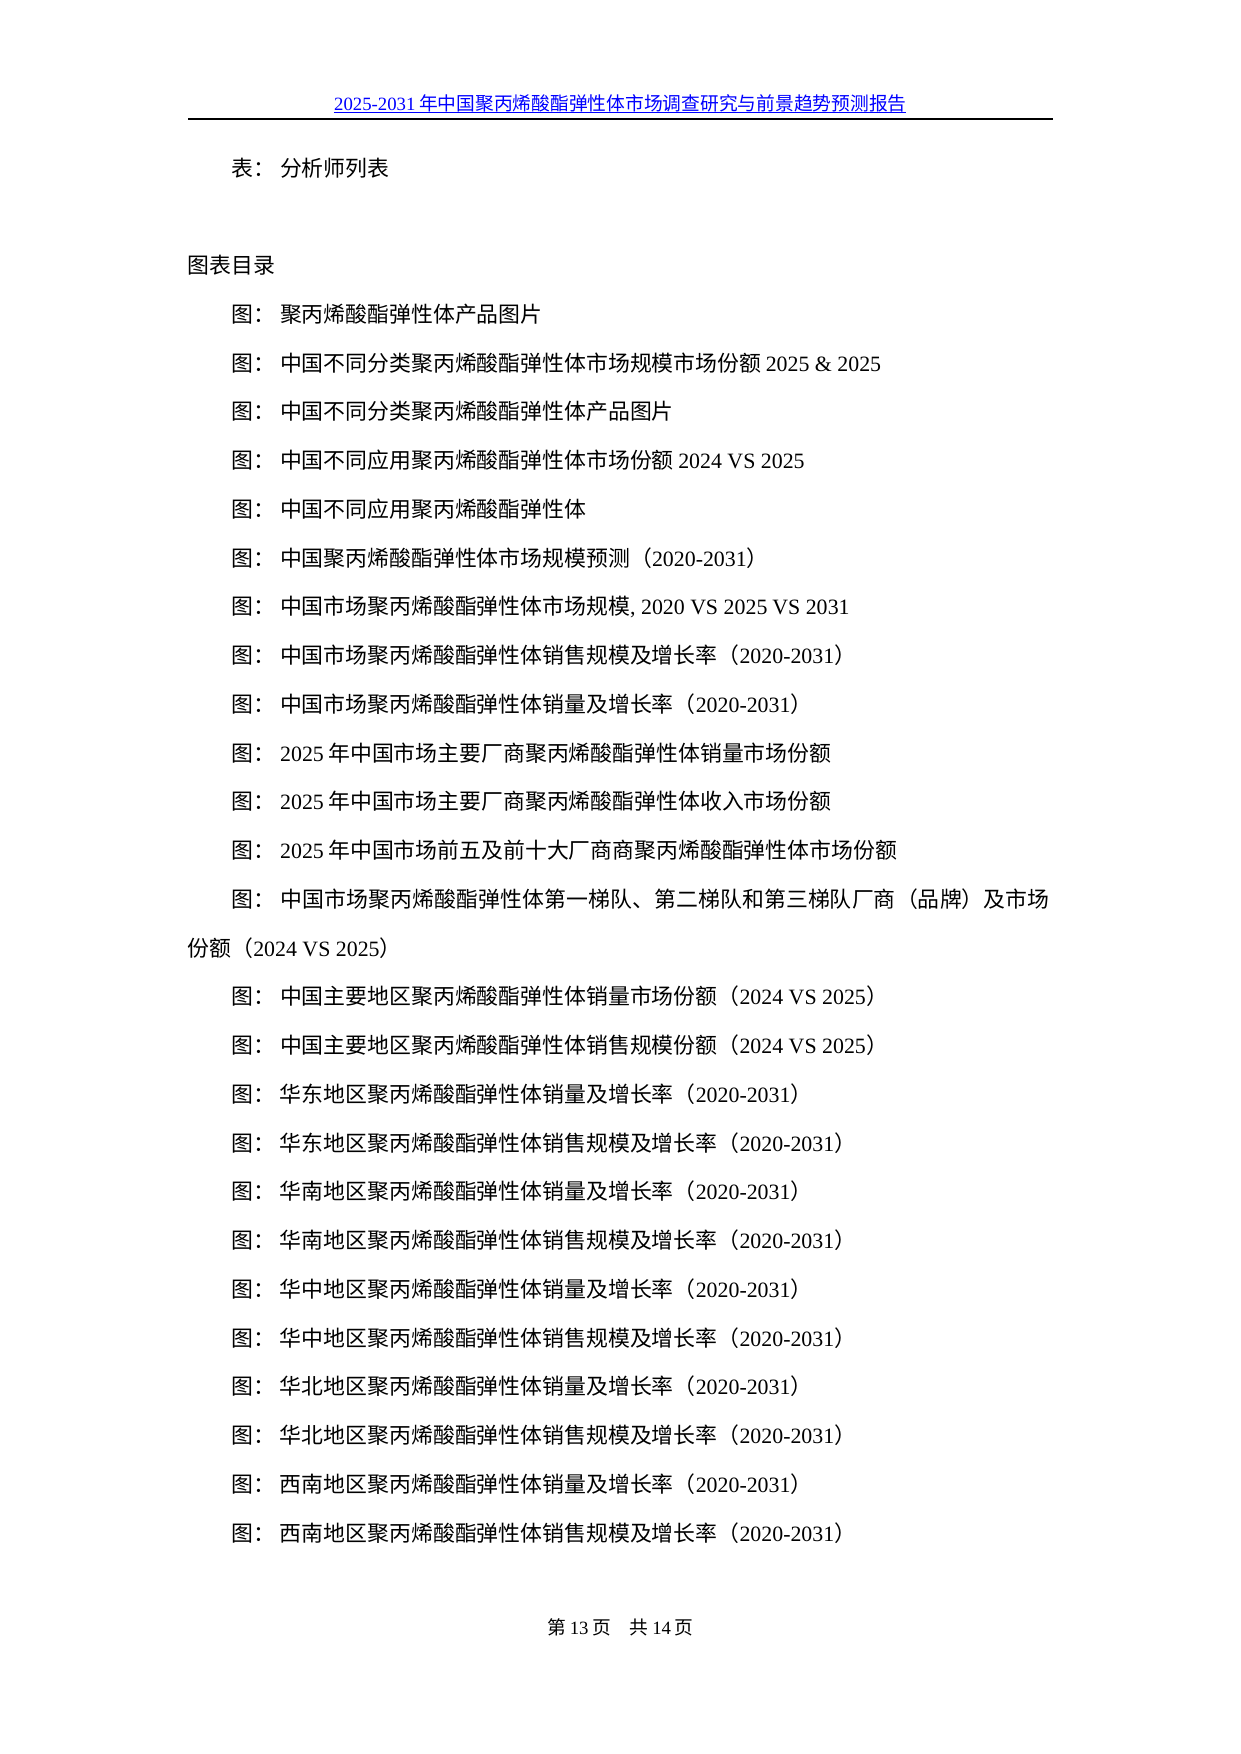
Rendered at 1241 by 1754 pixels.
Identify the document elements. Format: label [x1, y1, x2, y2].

text [187, 150, 1053, 1548]
